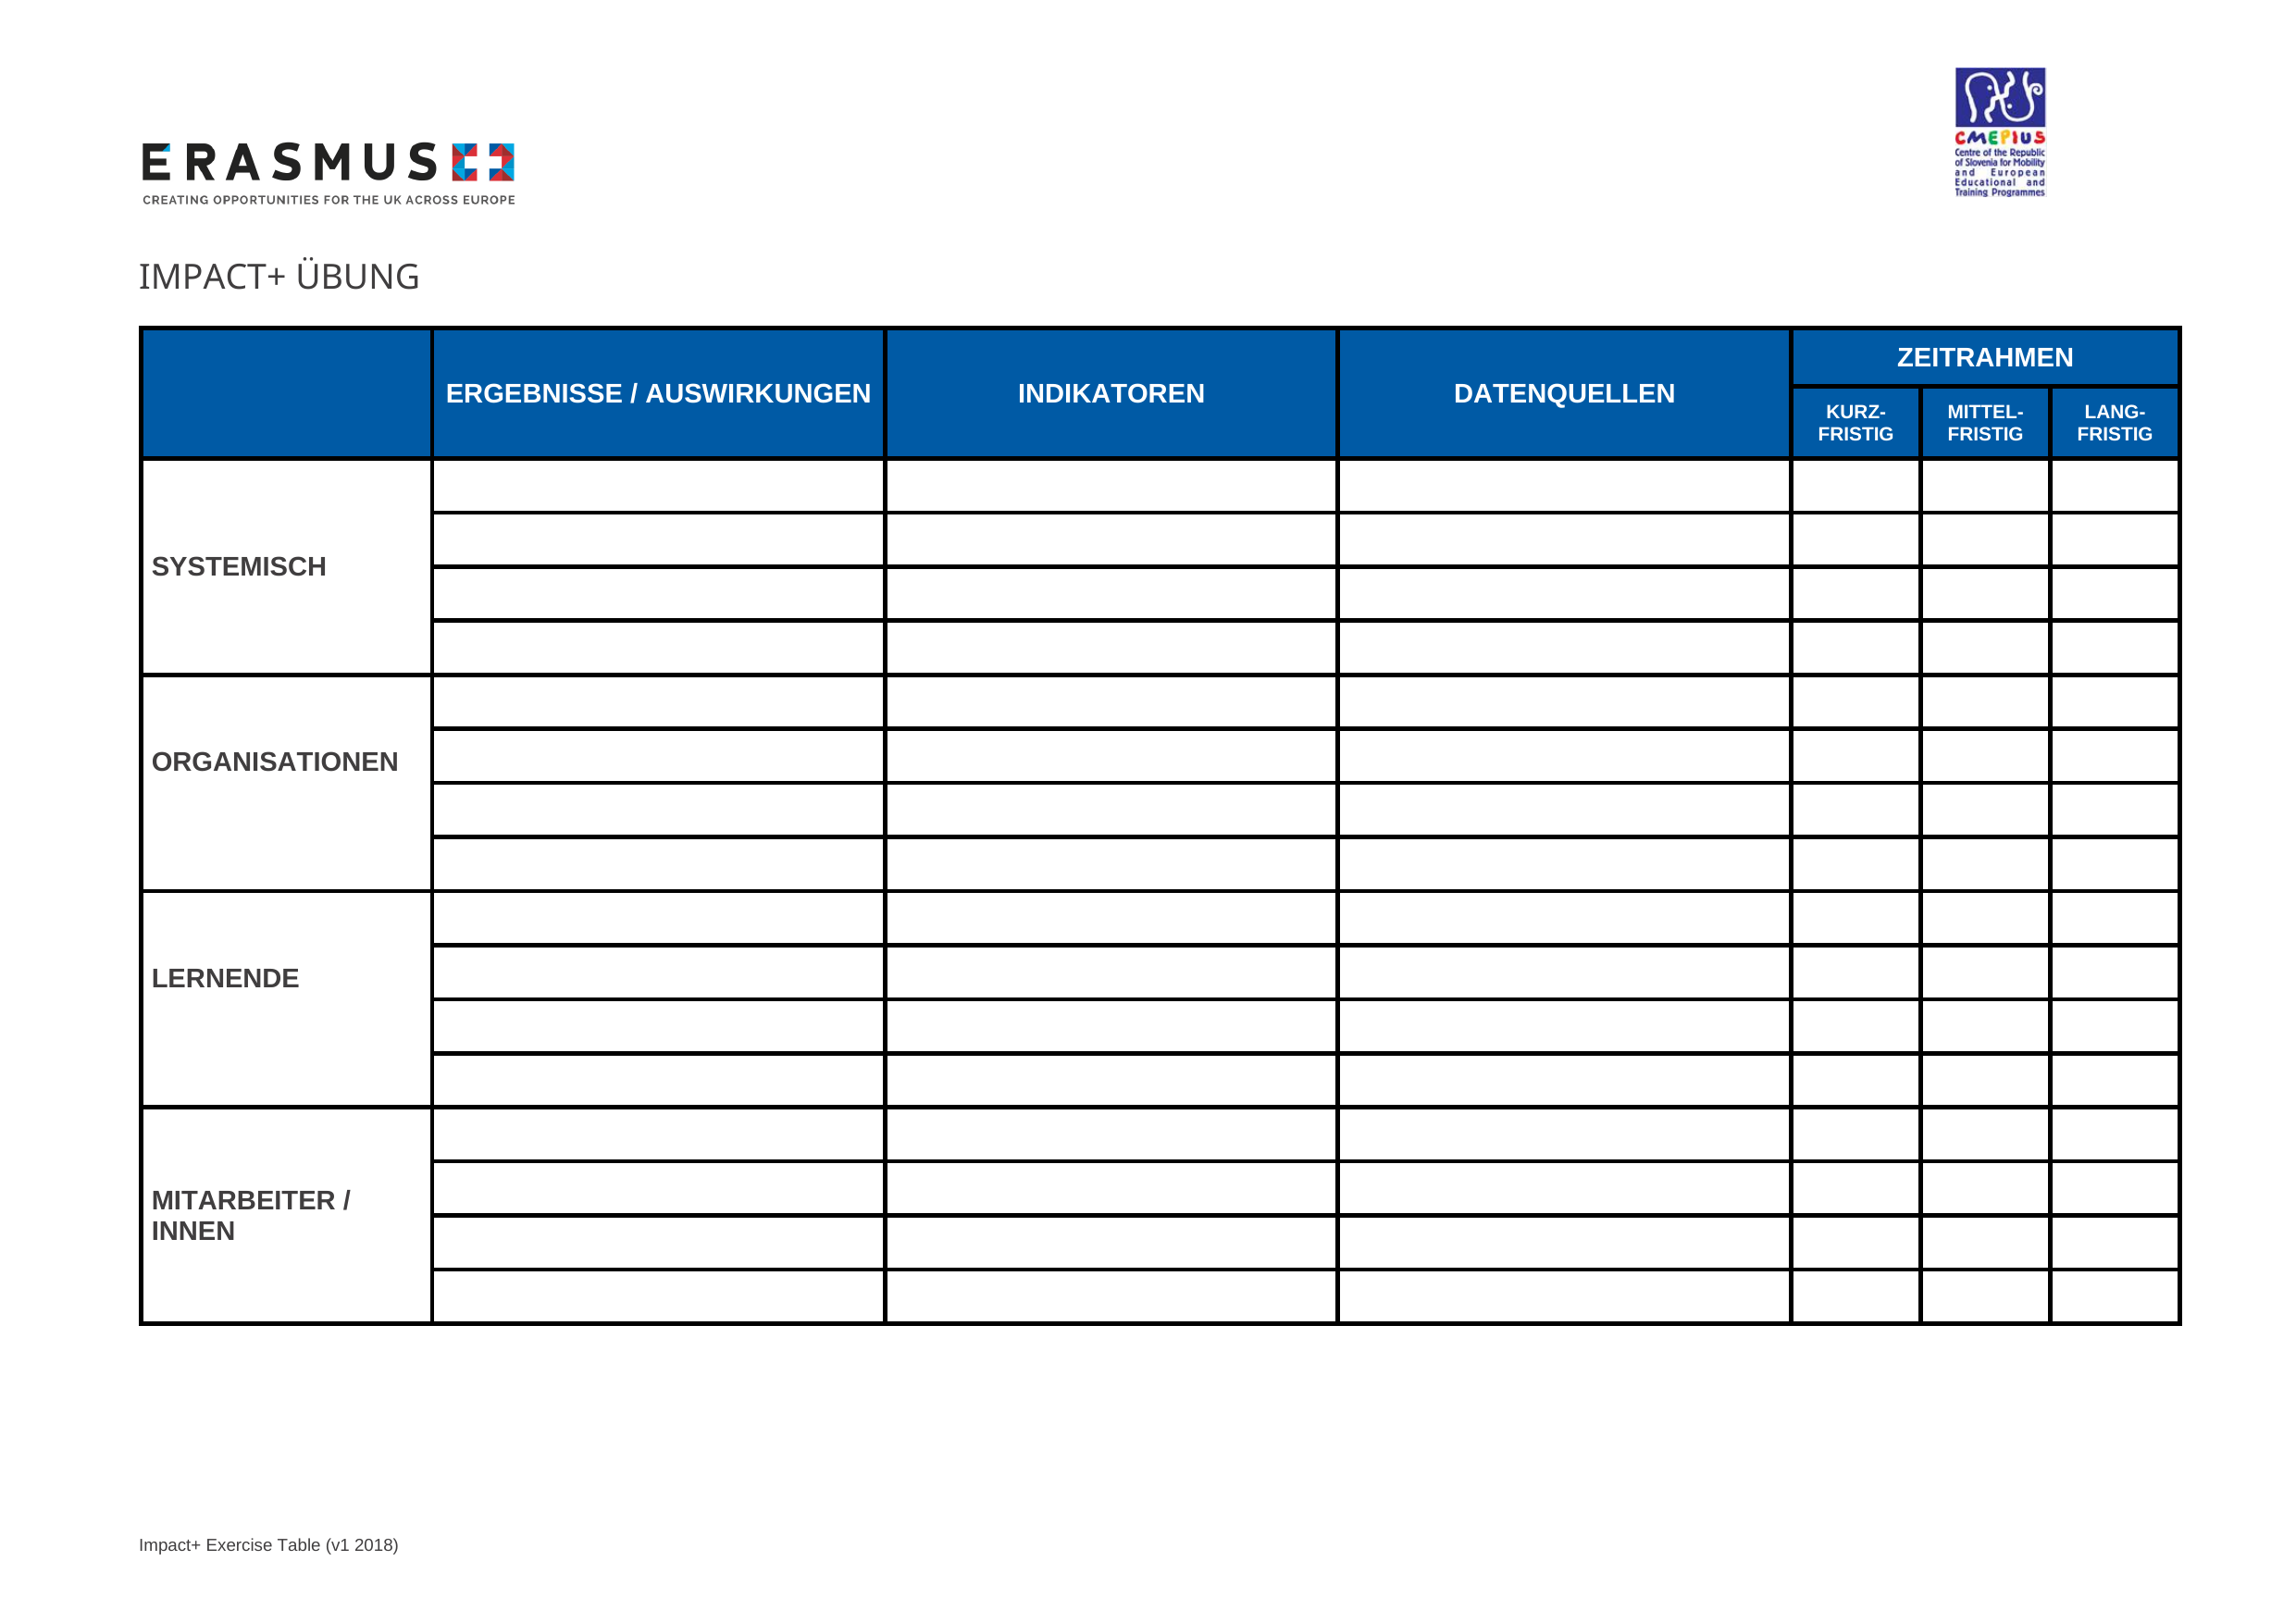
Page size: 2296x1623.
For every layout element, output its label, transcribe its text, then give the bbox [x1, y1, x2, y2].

table_cell [1923, 514, 2048, 564]
table_cell [1923, 461, 2048, 510]
picture [0, 58, 577, 237]
picture [1955, 68, 2048, 198]
table_cell [2053, 1109, 2178, 1159]
table_header ZEITRAHMEN [1793, 330, 2178, 384]
table_cell [887, 893, 1335, 943]
table_cell [434, 1109, 883, 1159]
table_cell [2053, 1001, 2178, 1051]
table_cell [1923, 785, 2048, 835]
table_cell [2053, 1271, 2178, 1321]
table_cell [2053, 569, 2178, 618]
table_cell [2053, 1218, 2178, 1267]
table_cell [887, 623, 1335, 673]
table_cell [887, 731, 1335, 781]
table_cell [1793, 1163, 1918, 1213]
table_cell [887, 1163, 1335, 1213]
table_cell [434, 731, 883, 781]
table_cell [887, 1056, 1335, 1105]
table_cell [887, 677, 1335, 726]
table_header [143, 330, 430, 456]
table_cell [1923, 731, 2048, 781]
table_cell [1923, 1163, 2048, 1213]
table_cell [1793, 623, 1918, 673]
table_cell [434, 1056, 883, 1105]
table_cell [2053, 1163, 2178, 1213]
table_cell [1793, 461, 1918, 510]
table_cell [1923, 623, 2048, 673]
table_cell [1923, 1001, 2048, 1051]
table_cell MITTEL-FRISTIG [1923, 389, 2048, 456]
table_cell [434, 785, 883, 835]
table_cell [1793, 948, 1918, 997]
table_cell [2053, 893, 2178, 943]
table_cell [887, 785, 1335, 835]
table_cell [434, 514, 883, 564]
table_cell SYSTEMISCH [143, 461, 430, 673]
table_cell [1793, 1271, 1918, 1321]
table_cell [1340, 514, 1789, 564]
table_cell ORGANISATIONEN [143, 677, 430, 889]
table_cell [2053, 623, 2178, 673]
table_cell [887, 514, 1335, 564]
table_cell [1923, 1109, 2048, 1159]
table_cell [1340, 1218, 1789, 1267]
table_header ERGEBNISSE / AUSWIRKUNGEN [434, 330, 883, 456]
table_cell [1923, 1271, 2048, 1321]
table_cell [1340, 1163, 1789, 1213]
table_cell [1340, 1001, 1789, 1051]
table_cell MITARBEITER / INNEN [143, 1109, 430, 1321]
text IMPACT+ ÜBUNG [139, 253, 2156, 300]
table_cell [2053, 1056, 2178, 1105]
table_cell [887, 1271, 1335, 1321]
table_cell [434, 893, 883, 943]
table_cell [1793, 677, 1918, 726]
table_cell [1340, 948, 1789, 997]
table_cell [2053, 839, 2178, 889]
table_cell [1340, 569, 1789, 618]
table_header INDIKATOREN [887, 330, 1335, 456]
table_cell KURZ-FRISTIG [1793, 389, 1918, 456]
table_cell [1793, 514, 1918, 564]
table_cell [1340, 623, 1789, 673]
table_cell [1793, 785, 1918, 835]
table_cell [1923, 839, 2048, 889]
table_cell [887, 948, 1335, 997]
table_cell [1793, 731, 1918, 781]
table_cell [434, 569, 883, 618]
table_cell [434, 461, 883, 510]
table_cell [1340, 461, 1789, 510]
table_cell [1340, 731, 1789, 781]
table_header DATENQUELLEN [1340, 330, 1789, 456]
table_cell [887, 1218, 1335, 1267]
table_cell [1793, 1056, 1918, 1105]
table_cell [434, 1163, 883, 1213]
table_cell [1340, 785, 1789, 835]
table_cell [1340, 1109, 1789, 1159]
table_cell [1793, 1218, 1918, 1267]
table_cell [1923, 677, 2048, 726]
table_cell [2053, 514, 2178, 564]
table_cell [1340, 839, 1789, 889]
table_cell [1793, 1109, 1918, 1159]
table_cell [434, 839, 883, 889]
table_cell [887, 1001, 1335, 1051]
table_cell [1340, 1056, 1789, 1105]
table_cell [434, 948, 883, 997]
table_cell [2053, 731, 2178, 781]
table_cell [434, 1218, 883, 1267]
table_cell [1793, 839, 1918, 889]
table_cell [1923, 1218, 2048, 1267]
table_cell [1923, 1056, 2048, 1105]
table_cell [887, 1109, 1335, 1159]
table_cell [1340, 677, 1789, 726]
table_cell [1923, 948, 2048, 997]
table_cell [1923, 569, 2048, 618]
table_cell [1793, 569, 1918, 618]
table_cell [1923, 893, 2048, 943]
table_cell [887, 839, 1335, 889]
table_cell [1340, 1271, 1789, 1321]
table_cell LANG-FRISTIG [2053, 389, 2178, 456]
table_cell [887, 569, 1335, 618]
table_cell [434, 677, 883, 726]
table_cell [434, 1271, 883, 1321]
table_cell [434, 1001, 883, 1051]
table_cell [1340, 893, 1789, 943]
table_cell [2053, 785, 2178, 835]
table_cell [1793, 1001, 1918, 1051]
table_cell [434, 623, 883, 673]
table_cell LERNENDE [143, 893, 430, 1105]
table_cell [887, 461, 1335, 510]
table_cell [1793, 893, 1918, 943]
table_cell [2053, 948, 2178, 997]
table_cell [2053, 677, 2178, 726]
table_cell [2053, 461, 2178, 510]
